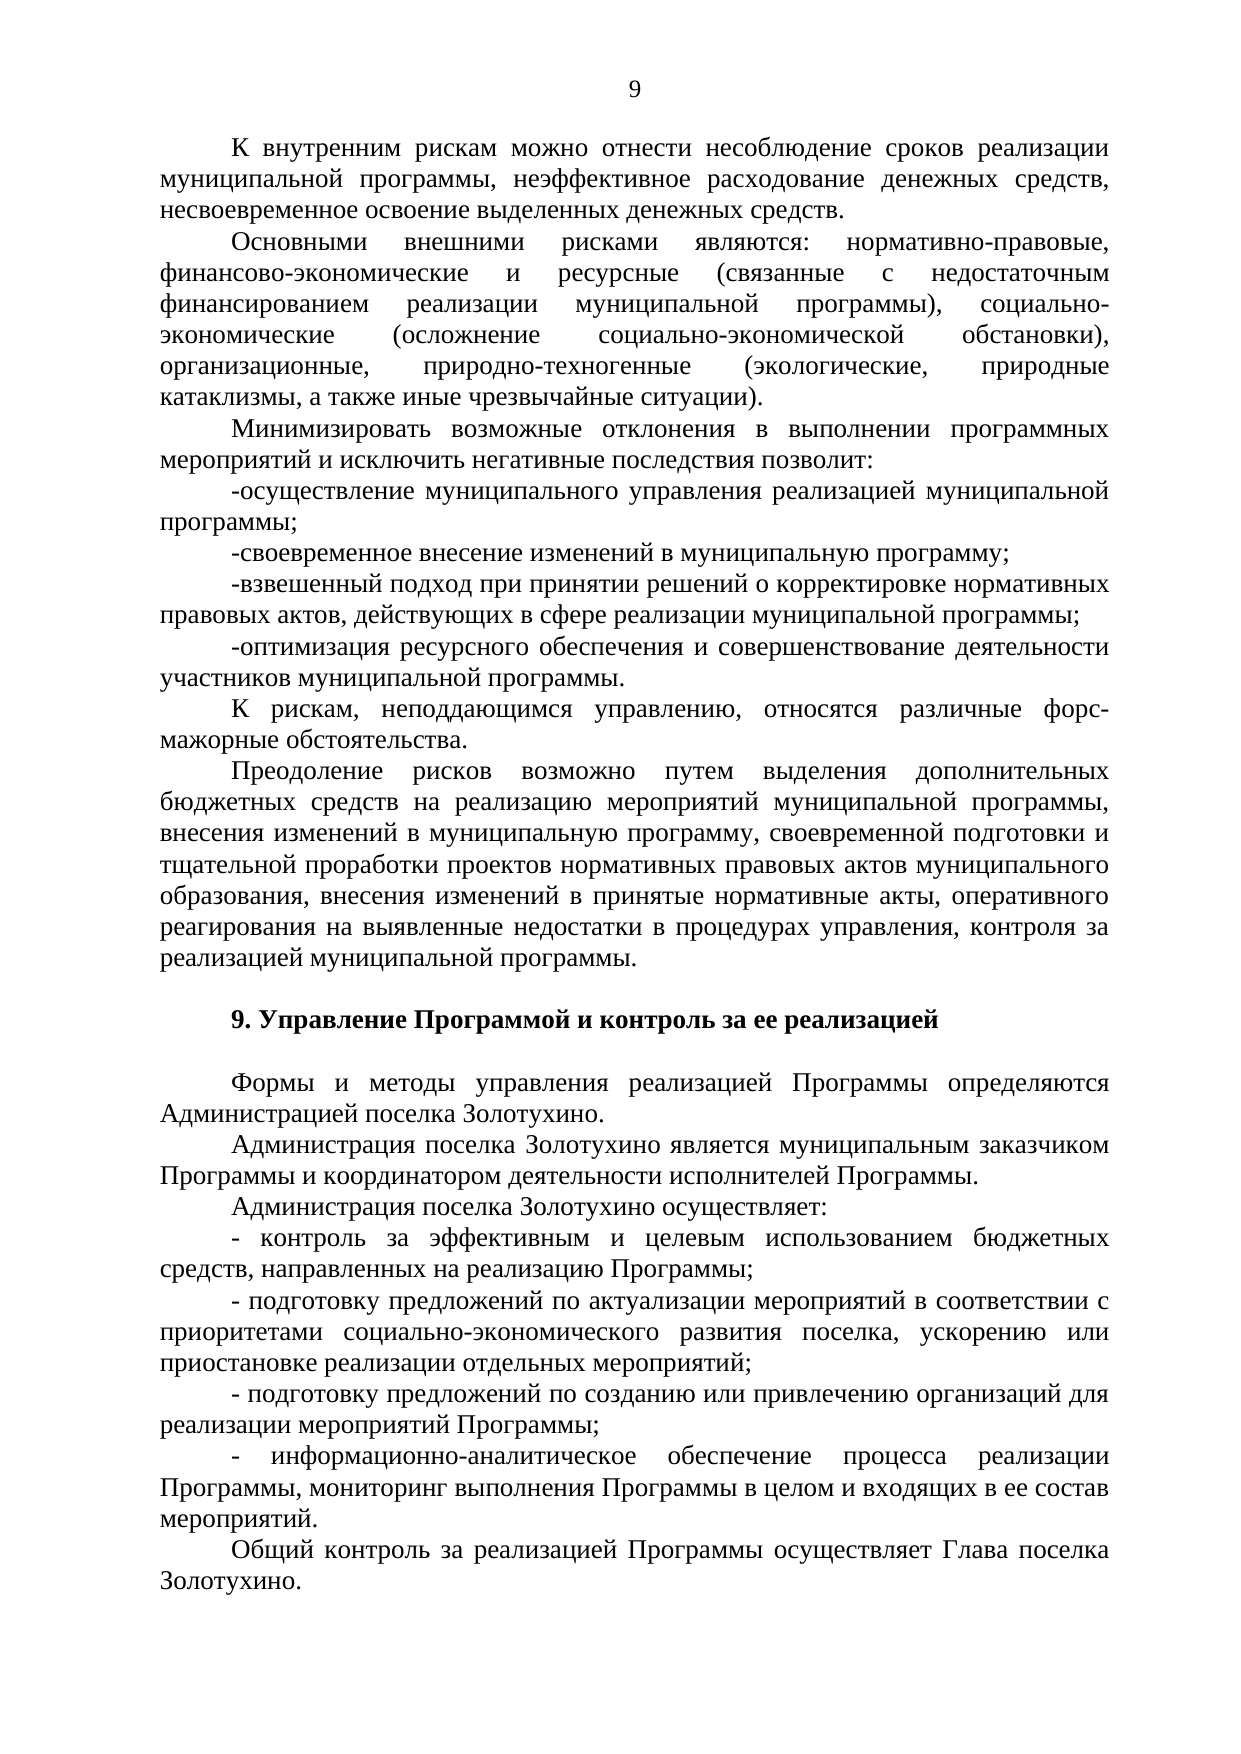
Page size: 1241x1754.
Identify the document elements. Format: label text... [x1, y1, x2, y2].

text - подготовку предложений по созданию или привлечению организаций для реализации мероприятий Программы; [159, 1377, 1110, 1439]
text Общий контроль за реализацией Программы осуществляет Глава поселка Золотухино. [159, 1533, 1110, 1595]
text -взвешенный подход при принятии решений о корректировке нормативных правовых актов, действующих в сфере реализации муниципальной программы; [159, 567, 1110, 630]
text -оптимизация ресурсного обеспечения и совершенствование деятельности участников муниципальной программы. [159, 630, 1110, 692]
text К рискам, неподдающимся управлению, относятся различные форс-мажорные обстоятельства. [159, 692, 1110, 754]
text Преодоление рисков возможно путем выделения дополнительных бюджетных средств на реализацию мероприятий муниципальной программы, внесения изменений в муниципальную программу, своевременной подготовки и тщательной проработки проектов нормативных правовых актов муниципального образования, внесения изменений в принятые нормативные акты, оперативного реагирования на выявленные недостатки в процедурах управления, контроля за реализацией муниципальной программы. [159, 754, 1110, 972]
text -осуществление муниципального управления реализацией муниципальной программы; [159, 474, 1110, 536]
text Администрация поселка Золотухино является муниципальным заказчиком Программы и координатором деятельности исполнителей Программы. [159, 1128, 1110, 1190]
text Минимизировать возможные отклонения в выполнении программных мероприятий и исключить негативные последствия позволит: [159, 412, 1110, 474]
text -своевременное внесение изменений в муниципальную программу; [159, 536, 1110, 567]
text - информационно-аналитическое обеспечение процесса реализации Программы, мониторинг выполнения Программы в целом и входящих в ее состав мероприятий. [159, 1439, 1110, 1533]
text Формы и методы управления реализацией Программы определяются Администрацией поселка Золотухино. [159, 1066, 1110, 1128]
text 9. Управление Программой и контроль за ее реализацией [159, 1003, 1110, 1034]
text К внутренним рискам можно отнести несоблюдение сроков реализации муниципальной программы, неэффективное расходование денежных средств, несвоевременное освоение выделенных денежных средств. [159, 131, 1110, 225]
text Администрация поселка Золотухино осуществляет: [159, 1190, 1110, 1221]
text - подготовку предложений по актуализации мероприятий в соответствии с приоритетами социально-экономического развития поселка, ускорению или приостановке реализации отдельных мероприятий; [159, 1284, 1110, 1377]
text - контроль за эффективным и целевым использованием бюджетных средств, направленных на реализацию Программы; [159, 1221, 1110, 1284]
text Основными внешними рисками являются: нормативно-правовые, финансово-экономические и ресурсные (связанные с недостаточным финансированием реализации муниципальной программы), социально-экономические (осложнение социально-экономической обстановки), организационные, природно-техногенные (экологические, природные катаклизмы, а также иные чрезвычайные ситуации). [159, 225, 1110, 412]
